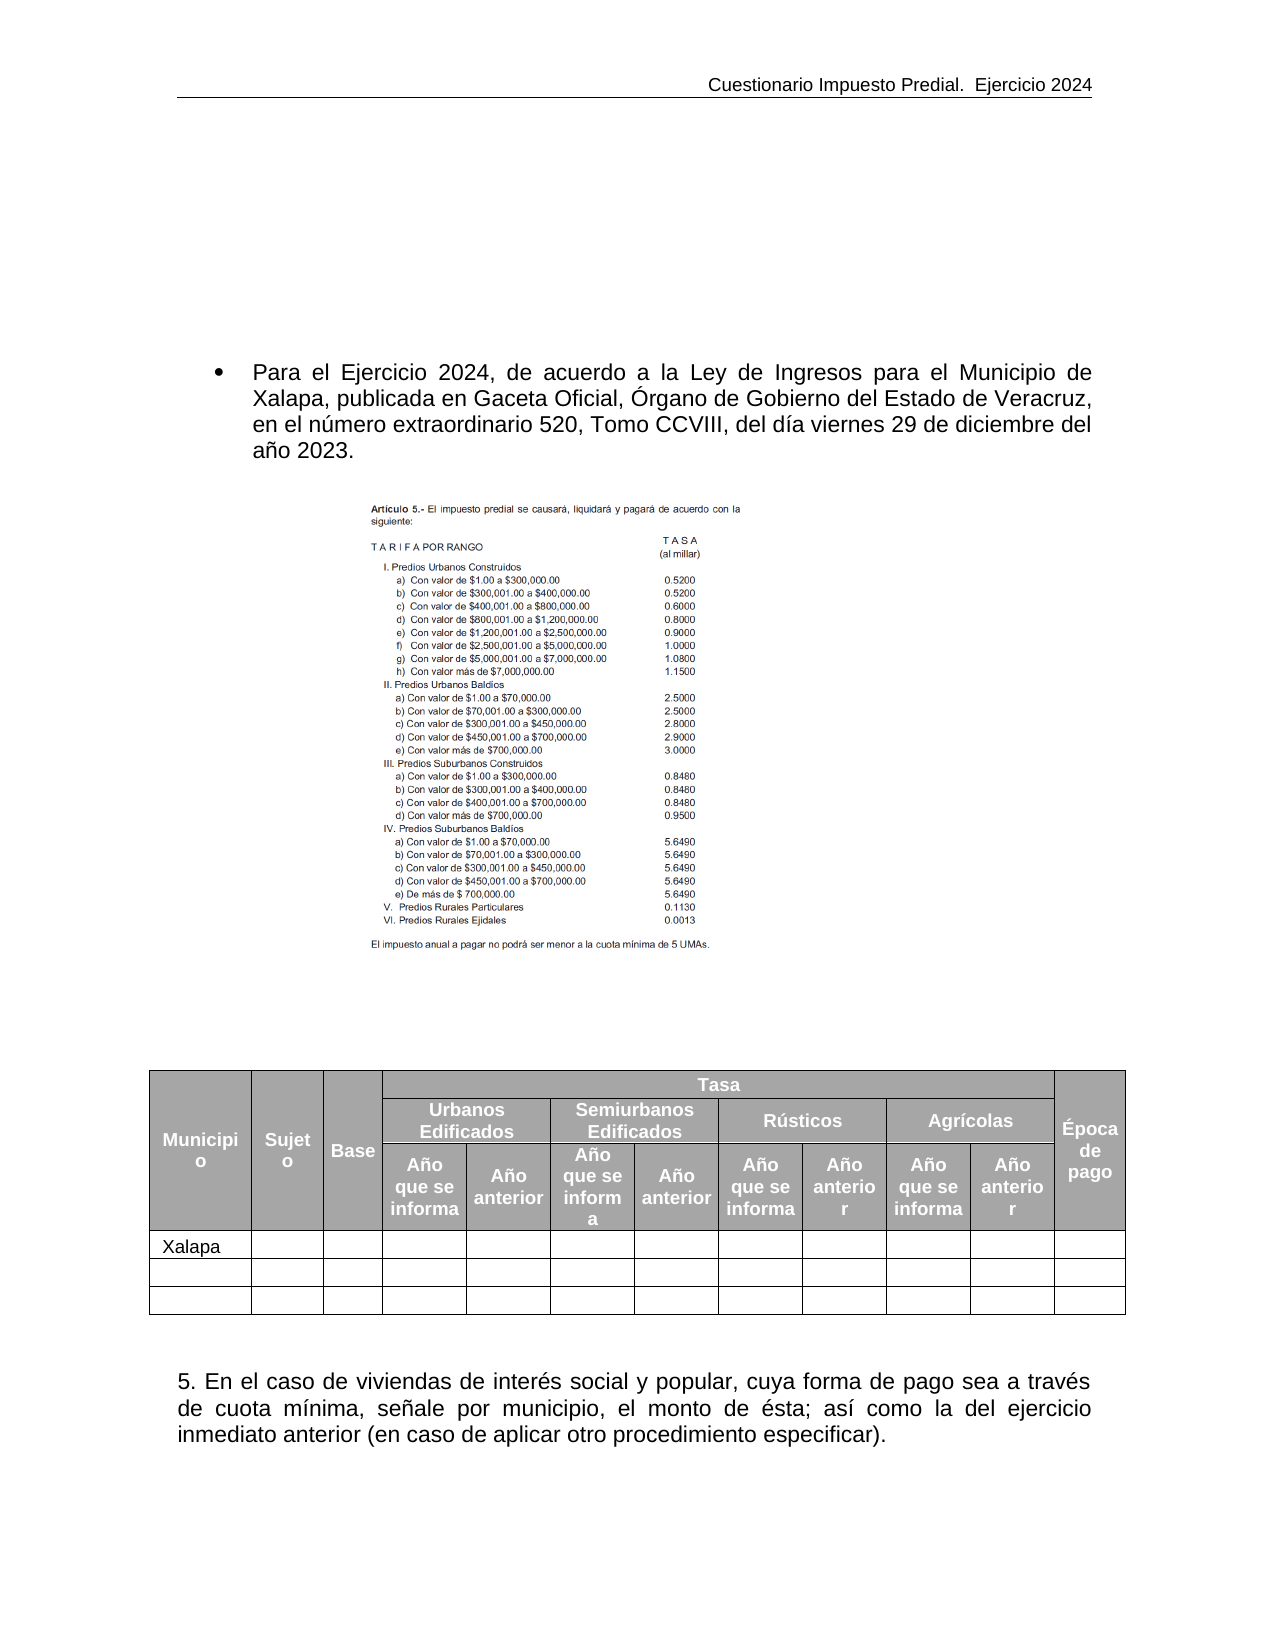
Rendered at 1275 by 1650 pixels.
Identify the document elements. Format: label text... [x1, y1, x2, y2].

table_cell Semiurbanos Edificados [551, 1099, 718, 1142]
picture [359, 498, 746, 956]
table_cell [803, 1231, 886, 1258]
table_cell [887, 1231, 970, 1258]
table_cell [383, 1231, 466, 1258]
table_cell Agrícolas [887, 1099, 1054, 1142]
table_cell [719, 1287, 802, 1314]
table_cell [467, 1259, 550, 1286]
table_cell [150, 1259, 251, 1286]
text 5. En el caso de viviendas de interés social y popular, cuya forma de pago sea a través de cuota mínima, señale por municipio, el monto de ésta; así como la del ejercicio inmediato anterior (en caso de aplicar otro procedimiento especificar). [177, 1368, 1092, 1447]
table_cell [551, 1287, 634, 1314]
table_cell [803, 1287, 886, 1314]
table_cell [887, 1287, 970, 1314]
table_cell [971, 1259, 1054, 1286]
table_cell [719, 1231, 802, 1258]
table_cell [467, 1287, 550, 1314]
table_cell [635, 1259, 718, 1286]
table_cell [551, 1231, 634, 1258]
table_cell [252, 1287, 323, 1314]
table_cell [324, 1259, 382, 1286]
table_cell Año anterior [803, 1144, 886, 1230]
table_cell Año anterior [971, 1144, 1054, 1230]
table_cell [635, 1231, 718, 1258]
table_cell [324, 1287, 382, 1314]
table_cell [1055, 1259, 1125, 1286]
table_cell Rústicos [719, 1099, 886, 1142]
table_cell [383, 1259, 466, 1286]
table_cell [719, 1259, 802, 1286]
table_cell [971, 1231, 1054, 1258]
table_cell Año que se informa [887, 1144, 970, 1230]
table_cell [551, 1259, 634, 1286]
table_cell [324, 1231, 382, 1258]
table_cell [252, 1231, 323, 1258]
table_cell [887, 1259, 970, 1286]
table_cell Año anterior [635, 1144, 718, 1230]
table_cell Año que se informa [719, 1144, 802, 1230]
table_cell Año que se informa [383, 1144, 466, 1230]
table_cell [383, 1287, 466, 1314]
table_cell [803, 1259, 886, 1286]
table_header Tasa [383, 1071, 1054, 1098]
table_header Base [324, 1071, 382, 1230]
table_cell [1055, 1287, 1125, 1314]
table_header Época de pago [1055, 1071, 1125, 1230]
table_header Sujeto [252, 1071, 323, 1230]
table_header Municipio [150, 1071, 251, 1230]
table_cell Año anterior [467, 1144, 550, 1230]
table_cell Urbanos Edificados [383, 1099, 550, 1142]
table_cell [971, 1287, 1054, 1314]
table_cell [150, 1287, 251, 1314]
list Para el Ejercicio 2024, de acuerdo a la Ley de Ingresos para el Municipio de Xalapa, publicada en Gaceta Oficial, Órgano de Gobierno del Estado de Veracruz, en el número extraordinario 520, Tomo CCVIII, del día viernes 29 de diciembre del año 2023. [215, 358, 1092, 464]
table_cell [1055, 1231, 1125, 1258]
table_cell Año que se informa [551, 1144, 634, 1230]
table_cell [467, 1231, 550, 1258]
table_cell [252, 1259, 323, 1286]
table_cell [635, 1287, 718, 1314]
table_cell Xalapa [150, 1231, 251, 1258]
